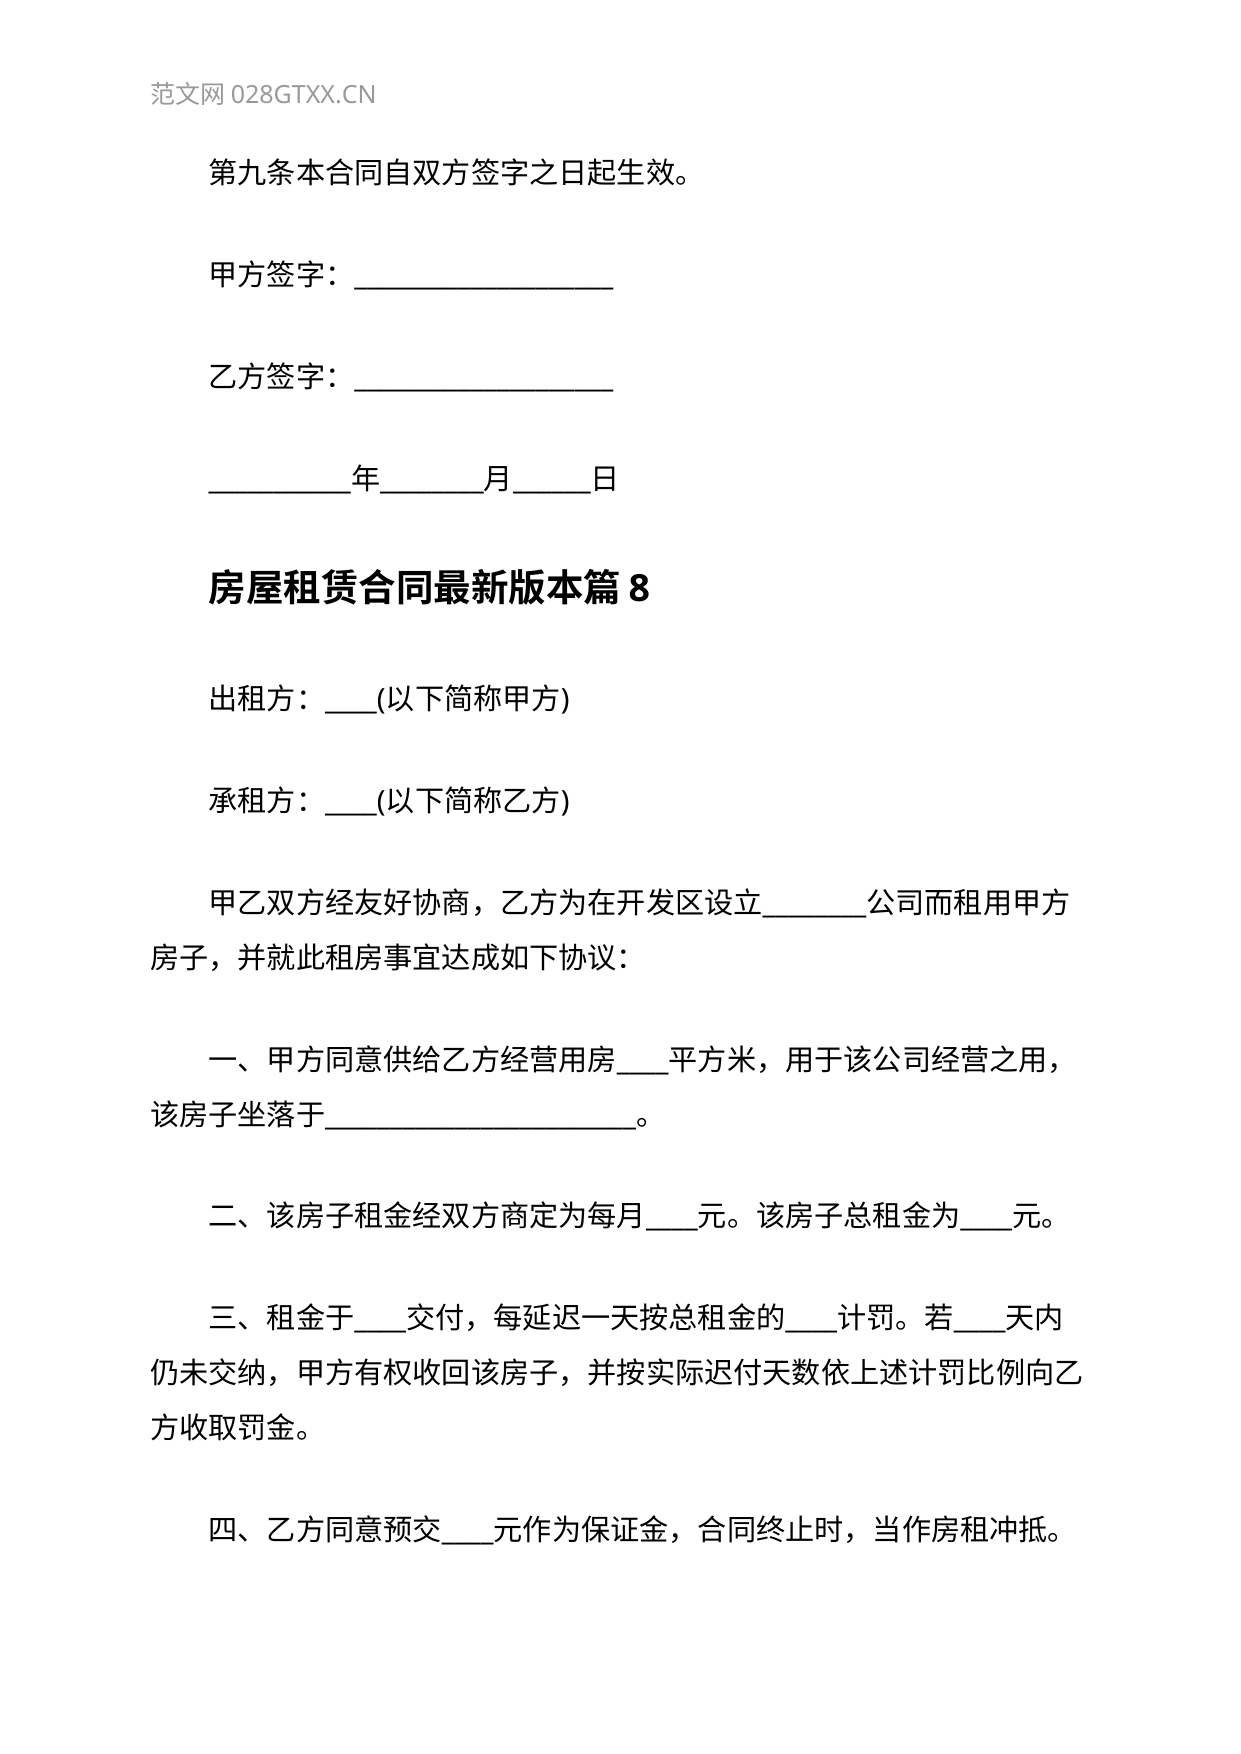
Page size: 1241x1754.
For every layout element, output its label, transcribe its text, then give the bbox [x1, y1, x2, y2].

text 二、该房子租金经双方商定为每月____元。该房子总租金为____元。 [150, 1193, 1090, 1235]
text 房屋租赁合同最新版本篇8 [150, 558, 1090, 612]
text ___________年________月______日 [150, 456, 1090, 498]
text 甲乙双方经友好协商，乙方为在开发区设立________公司而租用甲方房子，并就此租房事宜达成如下协议： [150, 879, 1090, 977]
text 第九条本合同自双方签字之日起生效。 [150, 150, 1090, 192]
text 承租方：____(以下简称乙方) [150, 777, 1090, 820]
text 出租方：____(以下简称甲方) [150, 675, 1090, 718]
text 四、乙方同意预交____元作为保证金，合同终止时，当作房租冲抵。 [150, 1507, 1090, 1549]
text 一、甲方同意供给乙方经营用房____平方米，用于该公司经营之用，该房子坐落于________________________。 [150, 1036, 1090, 1133]
text 甲方签字：____________________ [150, 252, 1090, 294]
text 三、租金于____交付，每延迟一天按总租金的____计罚。若____天内仍未交纳，甲方有权收回该房子，并按实际迟付天数依上述计罚比例向乙方收取罚金。 [150, 1295, 1090, 1447]
text 乙方签字：____________________ [150, 354, 1090, 396]
